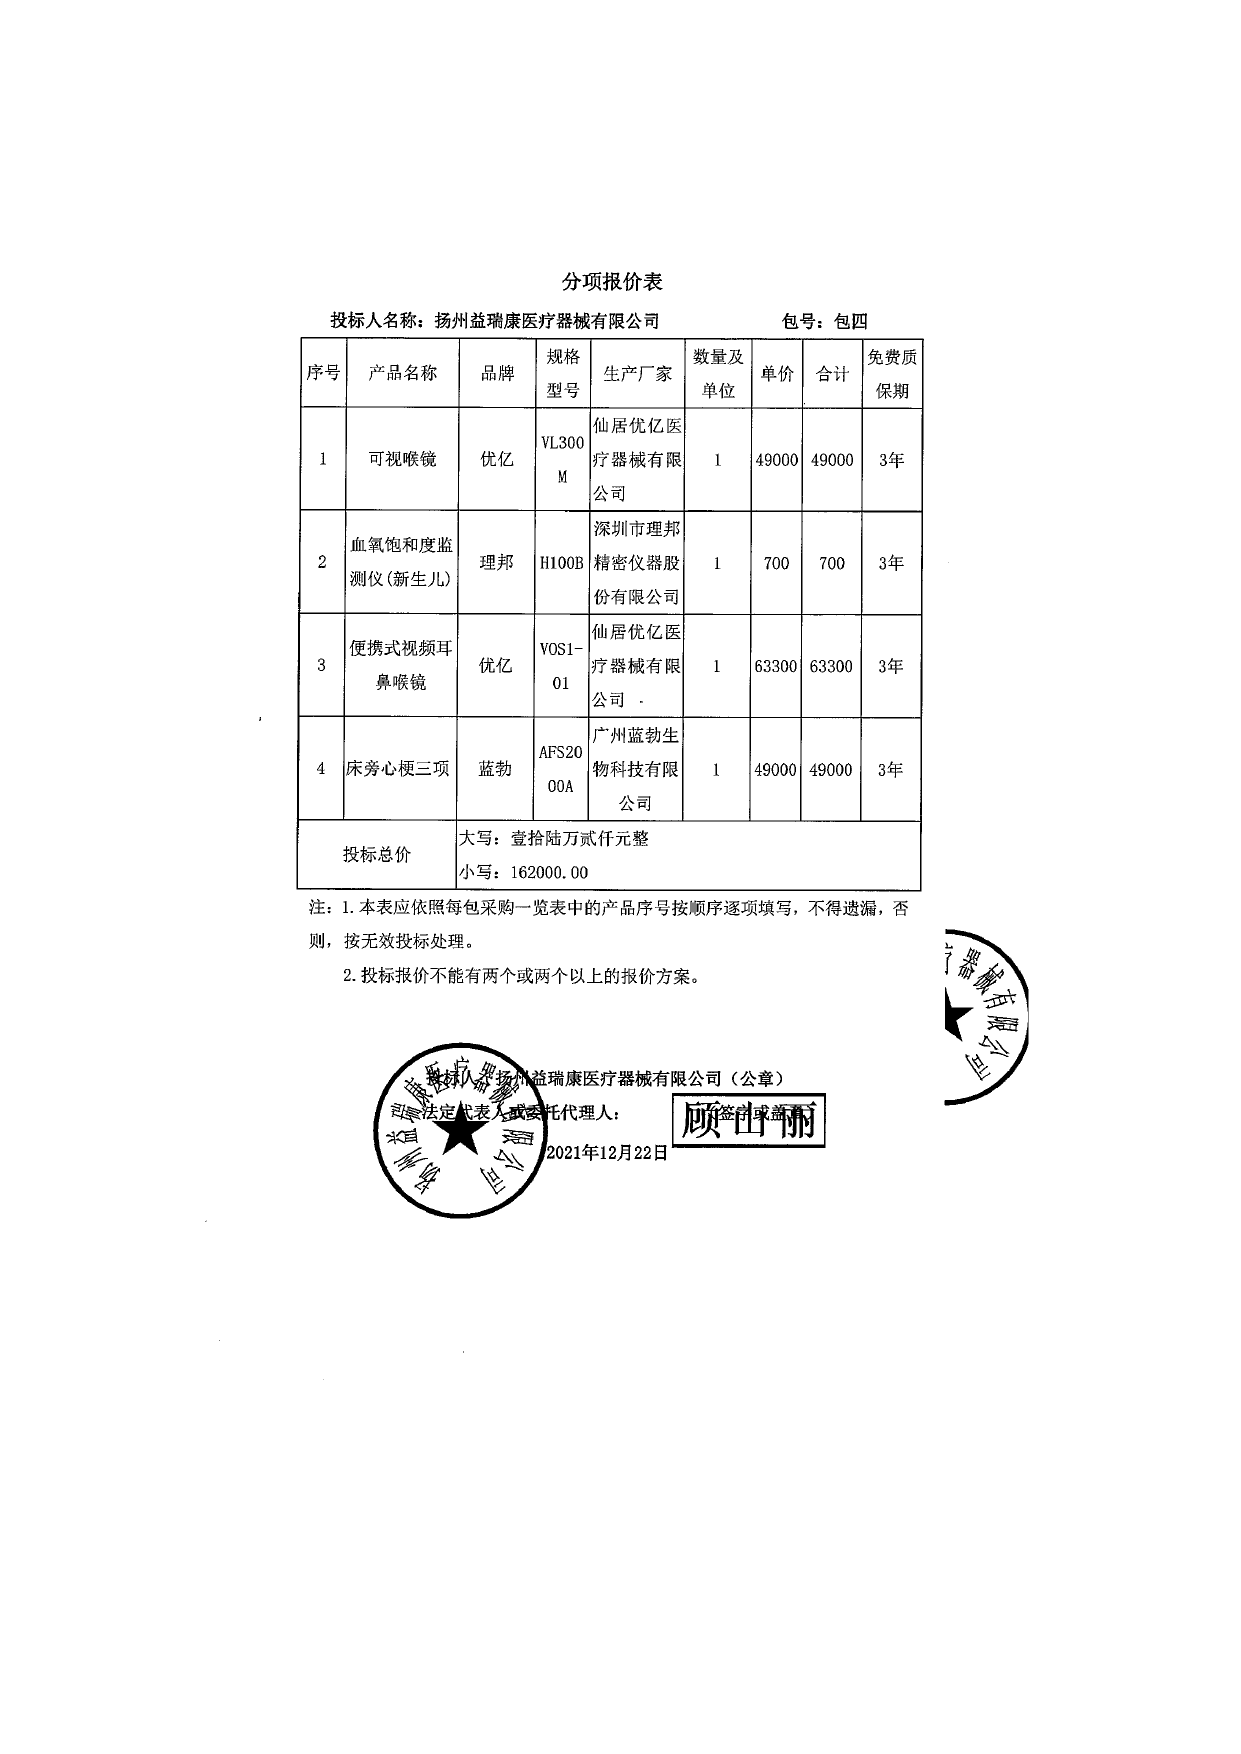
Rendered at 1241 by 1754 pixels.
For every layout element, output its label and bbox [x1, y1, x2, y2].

picture [187, 162, 1053, 1387]
